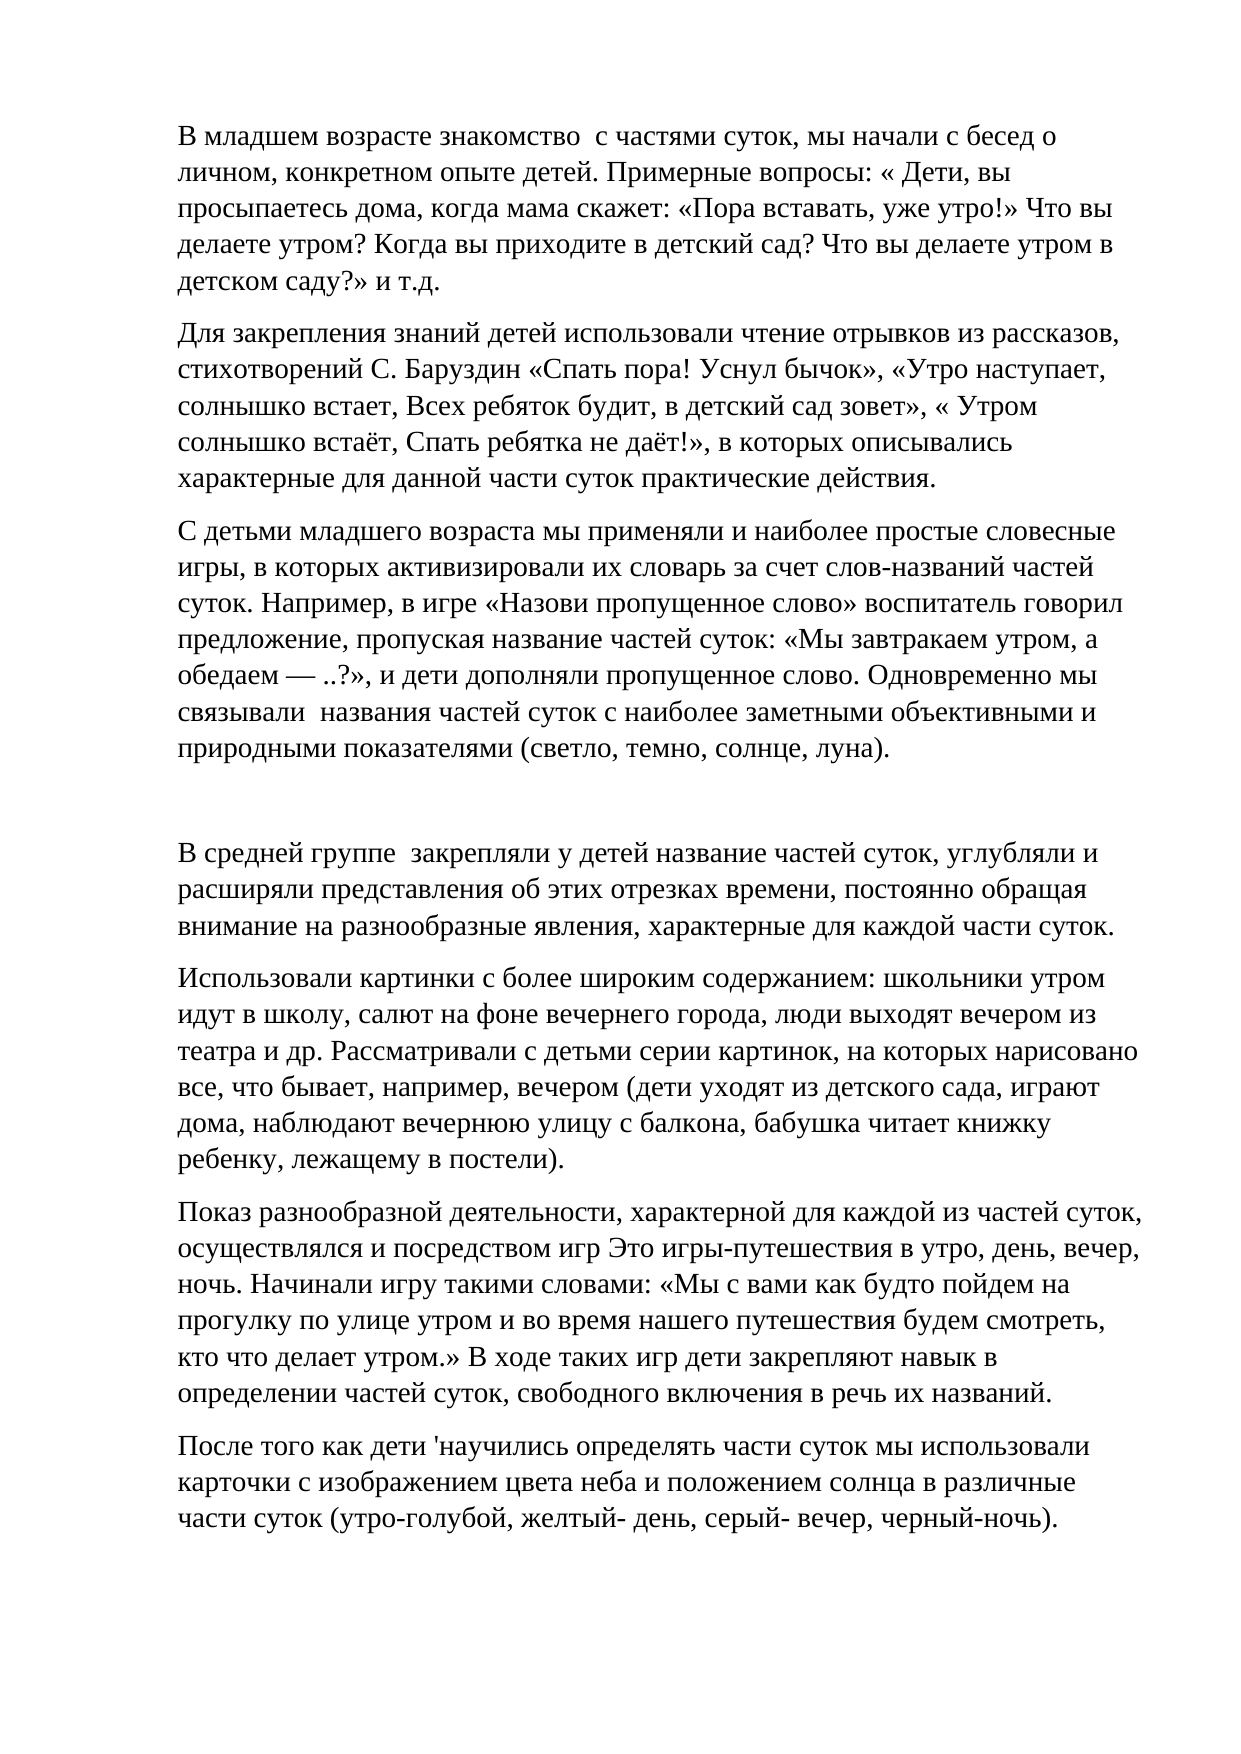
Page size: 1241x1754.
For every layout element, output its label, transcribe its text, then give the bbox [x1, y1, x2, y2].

text Для закрепления знаний детей использовали чтение отрывков из рассказов, стихотворений С. Баруздин «Спать пора! Уснул бычок», «Утро наступает, солнышко встает, Всех ребяток будит, в детский сад зовет», « Утром солнышко встаёт, Спать ребятка не даёт!», в которых описывались характерные для данной части суток практические действия. [177, 316, 1152, 494]
text В средней группе закрепляли у детей название частей суток, углубляли и расширяли представления об этих отрезках времени, постоянно обращая внимание на разнообразные явления, характерные для каждой части суток. [177, 835, 1152, 941]
text После того как дети 'научились определять части суток мы использовали карточки с изображением цвета неба и положением солнца в различные части суток (утро-голубой, желтый- день, серый- вечер, черный-ночь). [177, 1428, 1152, 1533]
text Показ разнообразной деятельности, характерной для каждой из частей суток, осуществлялся и посредством игр Это игры-путешествия в утро, день, вечер, ночь. Начинали игру такими словами: «Мы с вами как будто пойдем на прогулку по улице утром и во время нашего путешествия будем смотреть, кто что делает утром.» В ходе таких игр дети закрепляют навык в определении частей суток, свободного включения в речь их названий. [177, 1194, 1152, 1408]
text С детьми младшего возраста мы применяли и наиболее простые словесные игры, в которых активизировали их словарь за счет слов-названий частей суток. Например, в игре «Назови пропущенное слово» воспитатель говорил предложение, пропуская название частей суток: «Мы завтракаем утром, а обедаем — ..?», и дети дополняли пропущенное слово. Одновременно мы связывали названия частей суток с наиболее заметными объективными и природными показателями (светло, темно, солнце, луна). [177, 513, 1152, 763]
text В младшем возрасте знакомство с частями суток, мы начали с бесед о личном, конкретном опыте детей. Примерные вопросы: « Дети, вы просыпаетесь дома, когда мама скажет: «Пора вставать, уже утро!» Что вы делаете утром? Когда вы приходите в детский сад? Что вы делаете утром в детском саду?» и т.д. [177, 118, 1152, 296]
text Использовали картинки с более широким содержанием: школьники утром идут в школу, салют на фоне вечернего города, люди выходят вечером из театра и др. Рассматривали с детьми серии картинок, на которых нарисовано все, что бывает, например, вечером (дети уходят из детского сада, играют дома, наблюдают вечернюю улицу с балкона, бабушка читает книжку ребенку, лежащему в постели). [177, 961, 1152, 1175]
